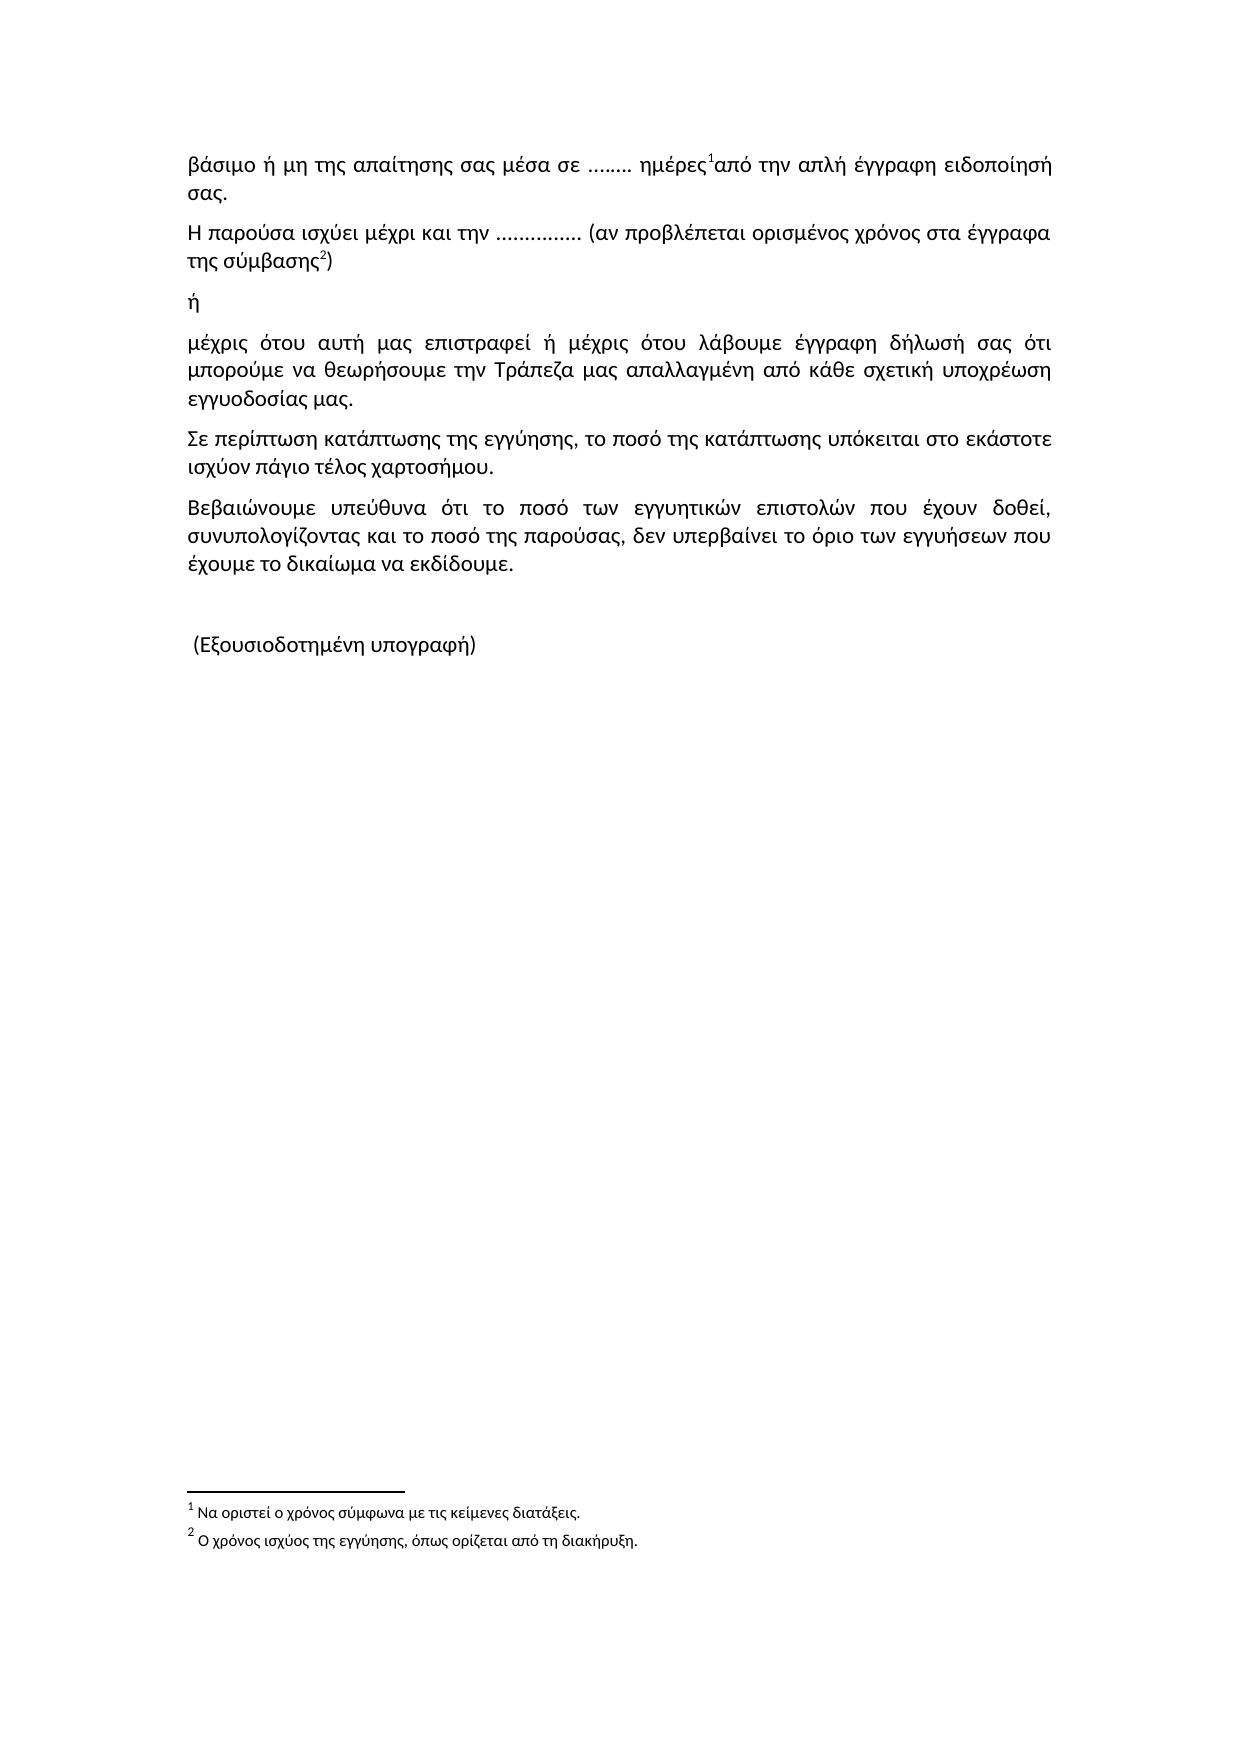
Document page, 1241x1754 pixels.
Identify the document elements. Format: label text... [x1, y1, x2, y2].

text Η παρούσα ισχύει μέχρι και την ............... (αν προβλέπεται ορισμένος χρόνος στα έγγραφα της σύμβασης) [187, 218, 1053, 274]
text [187, 150, 1053, 206]
text Βεβαιώνουμε υπεύθυνα ότι το ποσό των εγγυητικών επιστολών που έχουν δοθεί, συνυπολογίζοντας και το ποσό της παρούσας, δεν υπερβαίνει το όριο των εγγυήσεων που έχουμε το δικαίωμα να εκδίδουμε. [187, 493, 1053, 577]
text ή [187, 287, 1053, 315]
text (Εξουσιοδοτημένη υπογραφή) [187, 630, 1053, 658]
text Σε περίπτωση κατάπτωσης της εγγύησης, το ποσό της κατάπτωσης υπόκειται στο εκάστοτε ισχύον πάγιο τέλος χαρτοσήμου. [187, 424, 1053, 480]
text μέχρις ότου αυτή μας επιστραφεί ή μέχρις ότου λάβουμε έγγραφη δήλωσή σας ότι μπορούμε να θεωρήσουμε την Τράπεζα μας απαλλαγμένη από κάθε σχετική υποχρέωση εγγυοδοσίας μας. [187, 328, 1053, 412]
